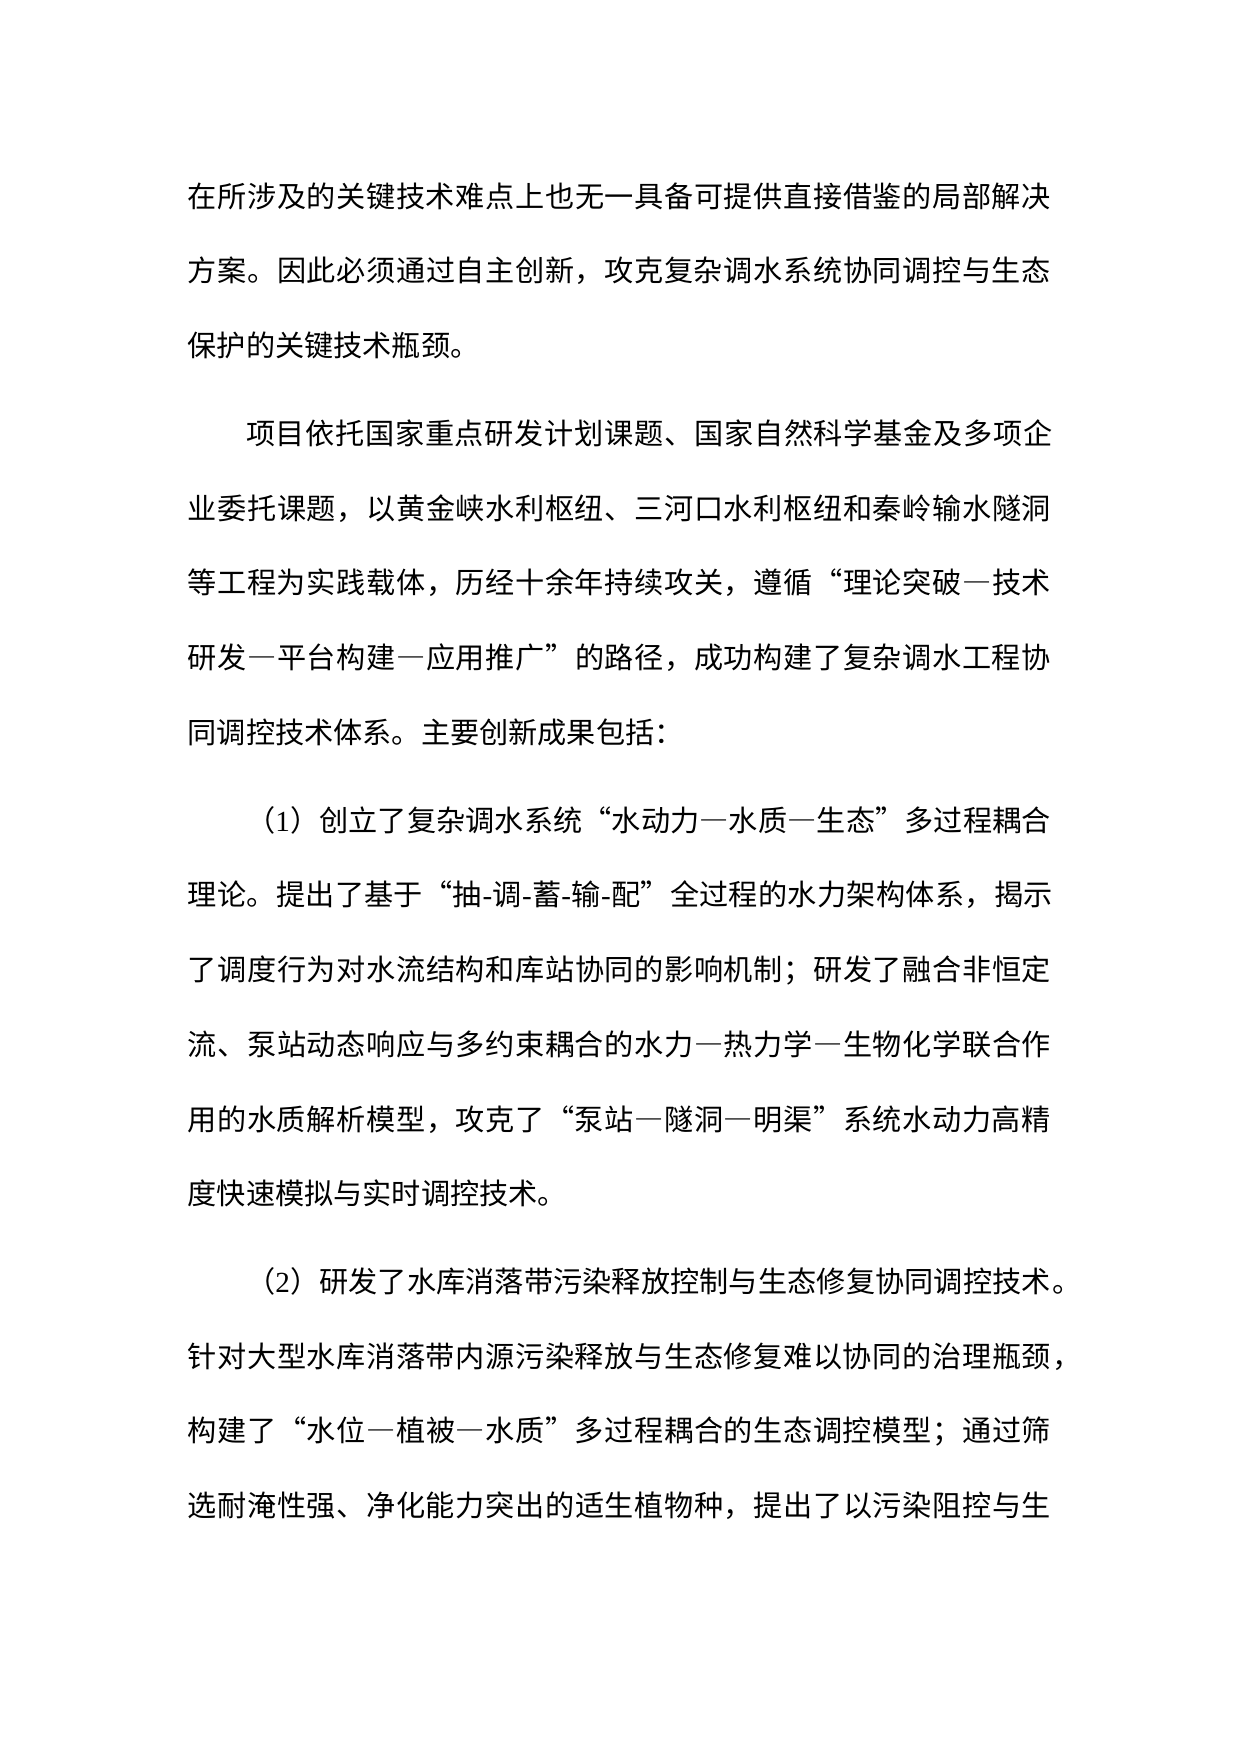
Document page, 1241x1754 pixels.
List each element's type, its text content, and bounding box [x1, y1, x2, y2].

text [187, 1247, 1053, 1536]
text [187, 162, 1053, 376]
text （1）创立了复杂调水系统“水动力—水质—生态”多过程耦合理论。提出了基于“抽-调-蓄-输-配”全过程的水力架构体系，揭示了调度行为对水流结构和库站协同的影响机制；研发了融合非恒定流、泵站动态响应与多约束耦合的水力—热力学—生物化学联合作用的水质解析模型，攻克了“泵站—隧洞—明渠”系统水动力高精度快速模拟与实时调控技术。 [187, 786, 1053, 1224]
text 项目依托国家重点研发计划课题、国家自然科学基金及多项企业委托课题，以黄金峡水利枢纽、三河口水利枢纽和秦岭输水隧洞等工程为实践载体，历经十余年持续攻关，遵循“理论突破—技术研发—平台构建—应用推广”的路径，成功构建了复杂调水工程协同调控技术体系。主要创新成果包括： [187, 399, 1053, 763]
